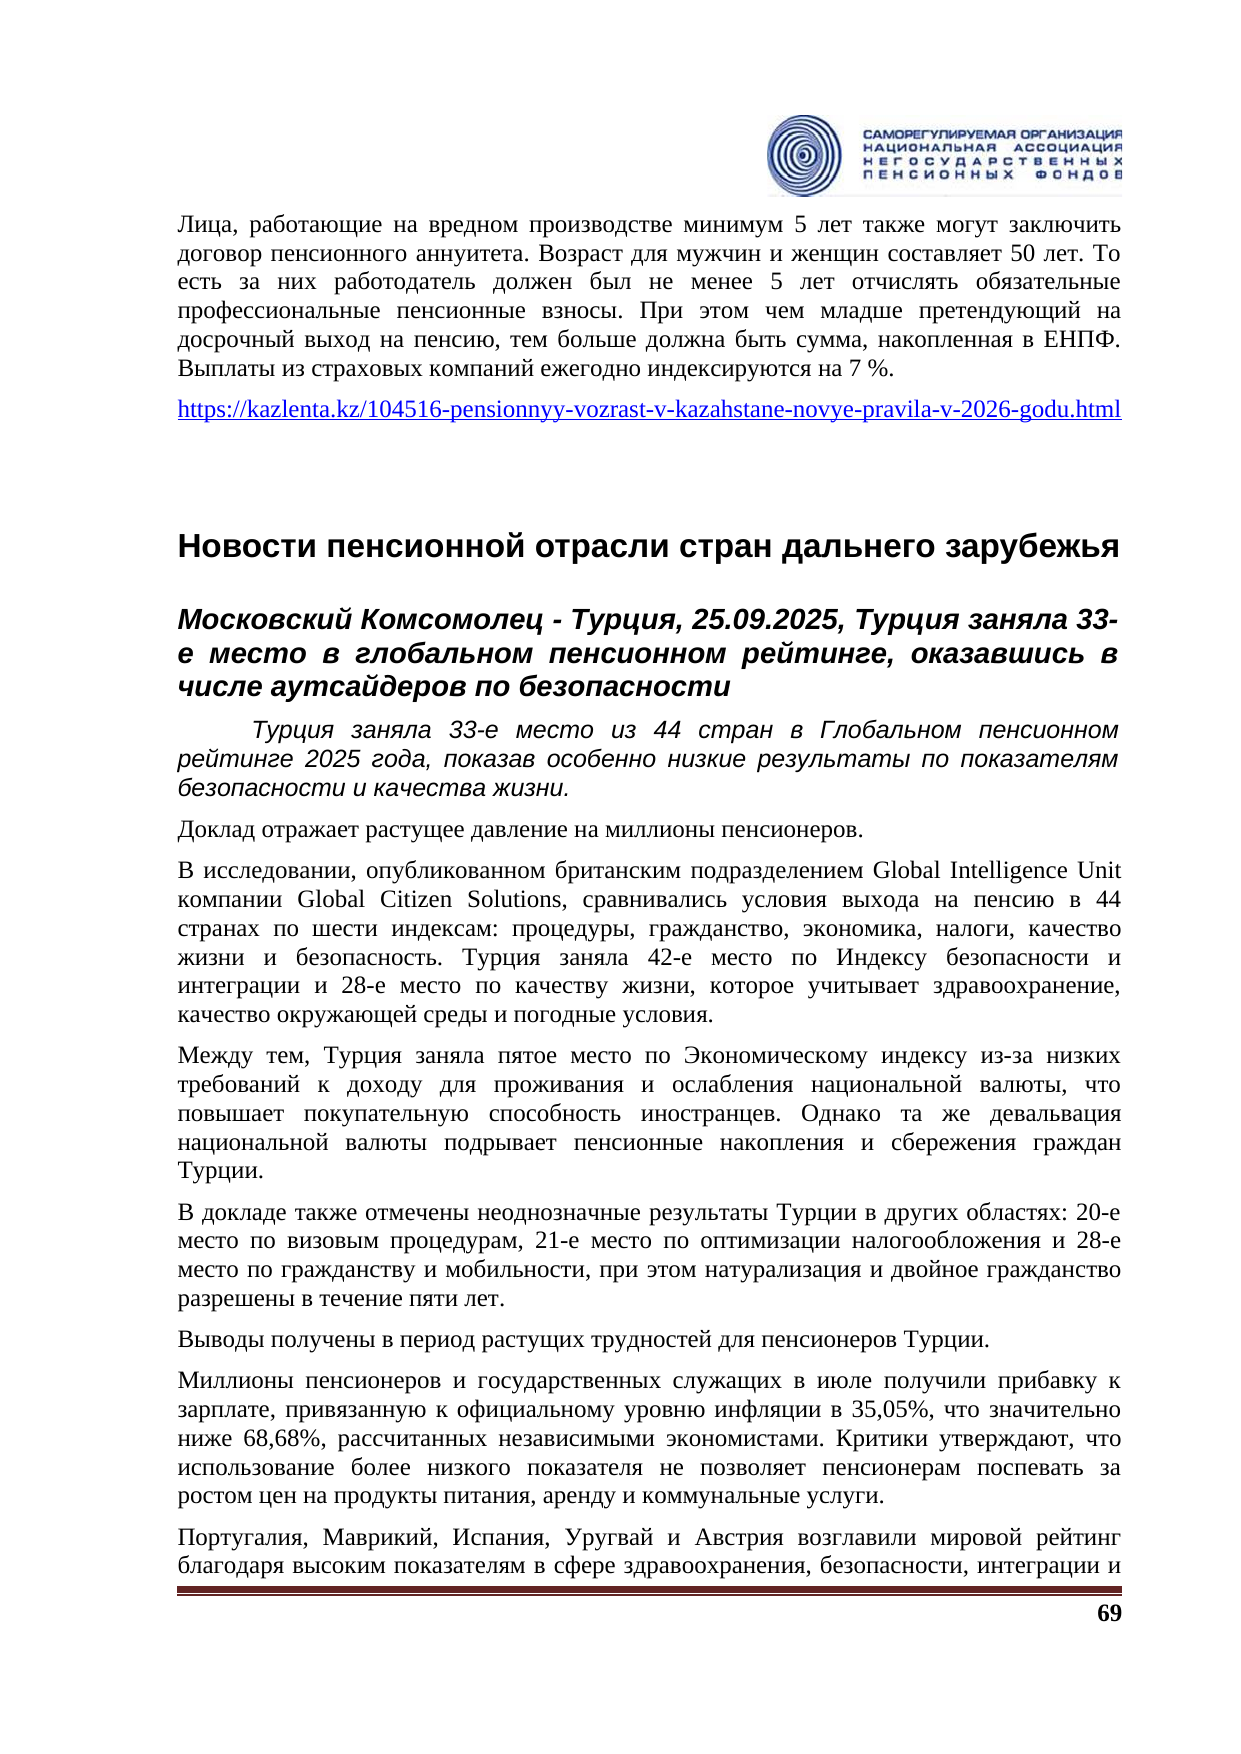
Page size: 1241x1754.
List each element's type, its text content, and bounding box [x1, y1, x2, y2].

text Лица, работающие на вредном производстве минимум 5 лет также могут заключить договор пенсионного аннуитета. Возраст для мужчин и женщин составляет 50 лет. То есть за них работодатель должен был не менее 5 лет отчислять обязательные профессиональные пенсионные взносы. При этом чем младше претендующий на досрочный выход на пенсию, тем больше должна быть сумма, накопленная в ЕНПФ. Выплаты из страховых компаний ежегодно индексируются на 7 %. [177, 209, 1122, 381]
picture [767, 115, 1123, 197]
text Между тем, Турция заняла пятое место по Экономическому индексу из-за низких требований к доходу для проживания и ослабления национальной валюты, что повышает покупательную способность иностранцев. Однако та же девальвация национальной валюты подрывает пенсионные накопления и сбережения граждан Турции. [177, 1041, 1122, 1184]
subtitle Новости пенсионной отрасли стран дальнего зарубежья [177, 526, 1122, 565]
subtitle Московский Комсомолец - Турция, 25.09.2025, Турция заняла 33-е место в глобальном пенсионном рейтинге, оказавшись в числе аутсайдеров по безопасности [177, 602, 1122, 703]
text Миллионы пенсионеров и государственных служащих в июле получили прибавку к зарплате, привязанную к официальному уровню инфляции в 35,05%, что значительно ниже 68,68%, рассчитанных независимыми экономистами. Критики утверждают, что использование более низкого показателя не позволяет пенсионерам поспевать за ростом цен на продукты питания, аренду и коммунальные услуги. [177, 1366, 1122, 1509]
subtitle Турция заняла 33-е место из 44 стран в Глобальном пенсионном рейтинге 2025 года, показав особенно низкие результаты по показателям безопасности и качества жизни. [177, 716, 1122, 802]
text Выводы получены в период растущих трудностей для пенсионеров Турции. [177, 1324, 1122, 1353]
text https://kazlenta.kz/104516-pensionnyy-vozrast-v-kazahstane-novye-pravila-v-2026-godu.html [177, 394, 1122, 419]
text В исследовании, опубликованном британским подразделением Global Intelligence Unit компании Global Citizen Solutions, сравнивались условия выхода на пенсию в 44 странах по шести индексам: процедуры, гражданство, экономика, налоги, качество жизни и безопасность. Турция заняла 42-е место по Индексу безопасности и интеграции и 28-е место по качеству жизни, которое учитывает здравоохранение, качество окружающей среды и погодные условия. [177, 856, 1122, 1028]
text В докладе также отмечены неоднозначные результаты Турции в других областях: 20-е место по визовым процедурам, 21-е место по оптимизации налогообложения и 28-е место по гражданству и мобильности, при этом натурализация и двойное гражданство разрешены в течение пяти лет. [177, 1197, 1122, 1312]
text Доклад отражает растущее давление на миллионы пенсионеров. [177, 814, 1122, 843]
